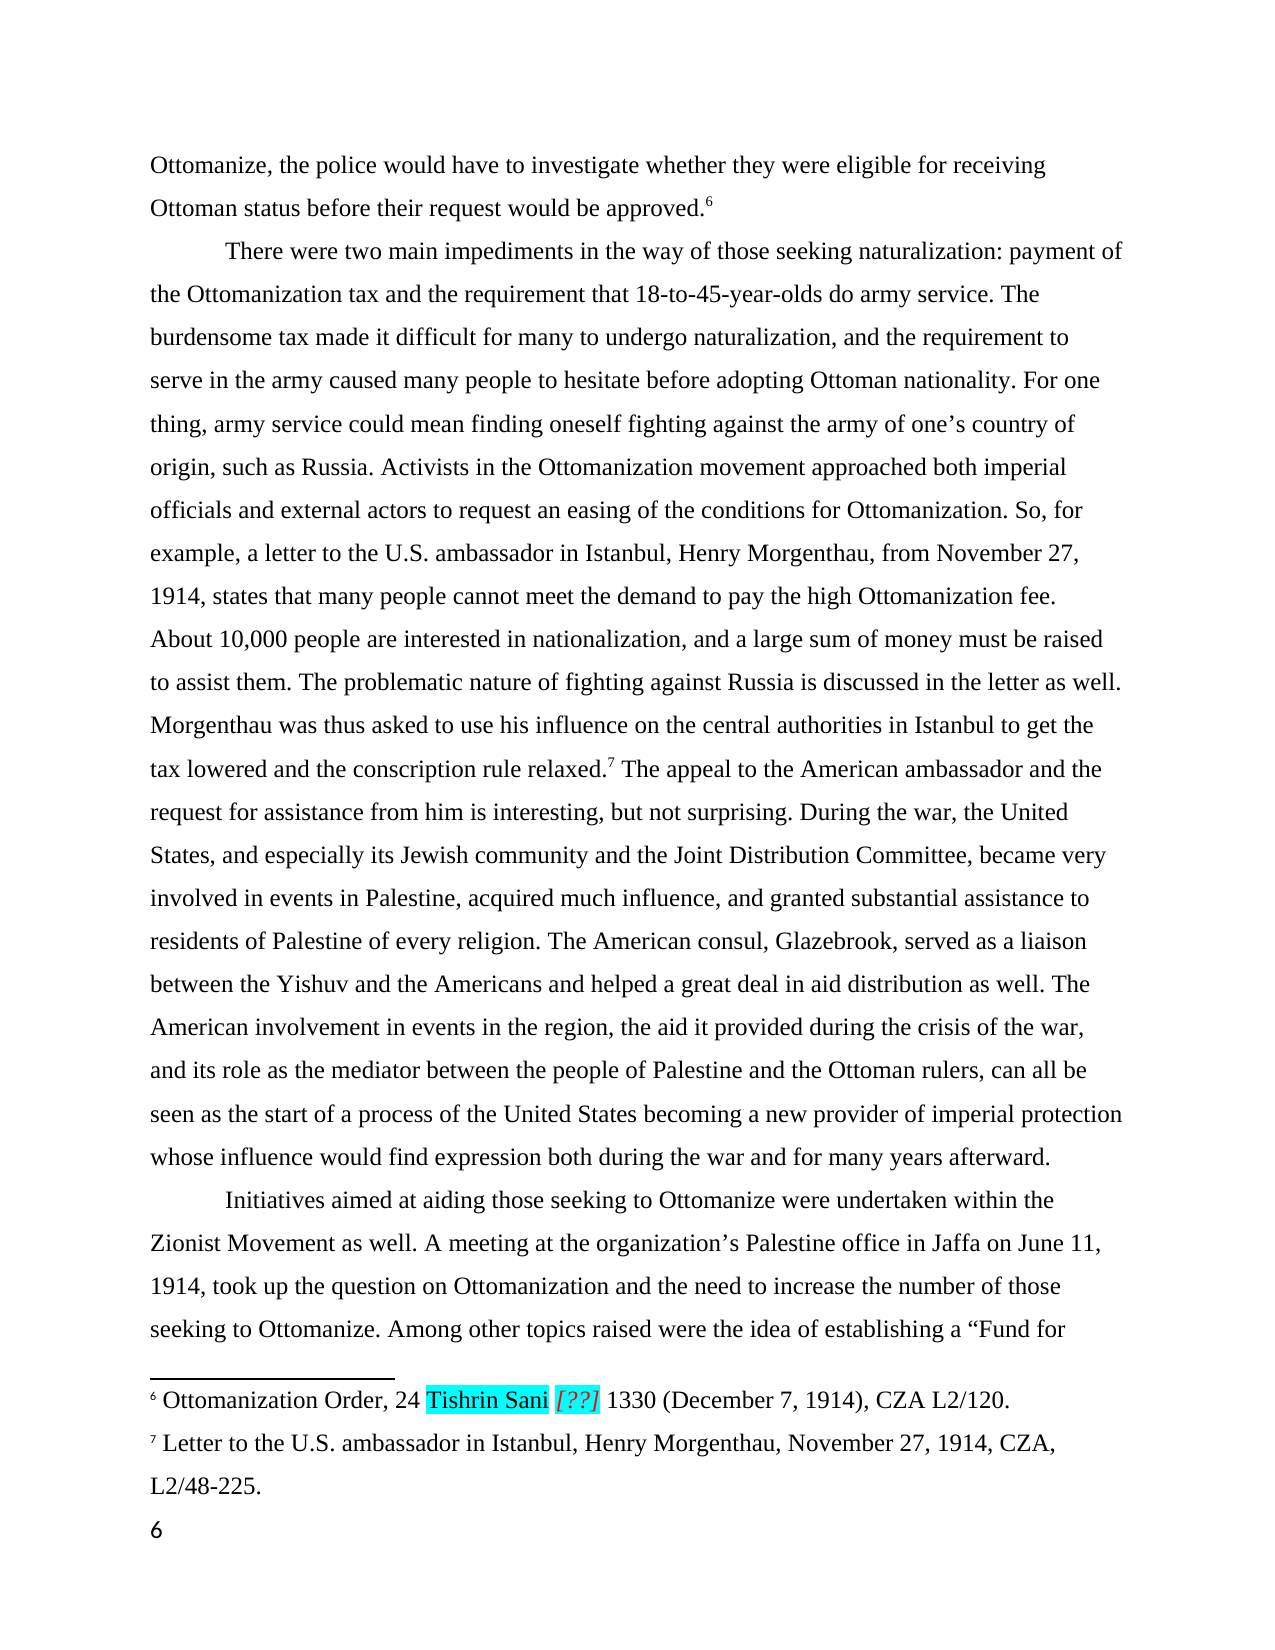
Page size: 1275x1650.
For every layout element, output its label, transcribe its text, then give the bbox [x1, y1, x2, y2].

text There were two main impediments in the way of those seeking naturalization: payment of the Ottomanization tax and the requirement that 18-to-45-year-olds do army service. The burdensome tax made it difficult for many to undergo naturalization, and the requirement to serve in the army caused many people to hesitate before adopting Ottoman nationality. For one thing, army service could mean finding oneself fighting against the army of one’s country of origin, such as Russia. Activists in the Ottomanization movement approached both imperial officials and external actors to request an easing of the conditions for Ottomanization. So, for example, a letter to the U.S. ambassador in Istanbul, Henry Morgenthau, from November 27, 1914, states that many people cannot meet the demand to pay the high Ottomanization fee. About 10,000 people are interested in nationalization, and a large sum of money must be raised to assist them. The problematic nature of fighting against Russia is discussed in the letter as well. Morgenthau was thus asked to use his influence on the central authorities in Istanbul to get the tax lowered and the conscription rule relaxed. The appeal to the American ambassador and the request for assistance from him is interesting, but not surprising. During the war, the United States, and especially its Jewish community and the Joint Distribution Committee, became very involved in events in Palestine, acquired much influence, and granted substantial assistance to residents of Palestine of every religion. The American consul, Glazebrook, served as a liaison between the Yishuv and the Americans and helped a great deal in aid distribution as well. The American involvement in events in the region, the aid it provided during the crisis of the war, and its role as the mediator between the people of Palestine and the Ottoman rulers, can all be seen as the start of a process of the United States becoming a new provider of imperial protection whose influence would find expression both during the war and for many years afterward. [150, 236, 1125, 1171]
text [150, 150, 1125, 222]
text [150, 1185, 1125, 1343]
